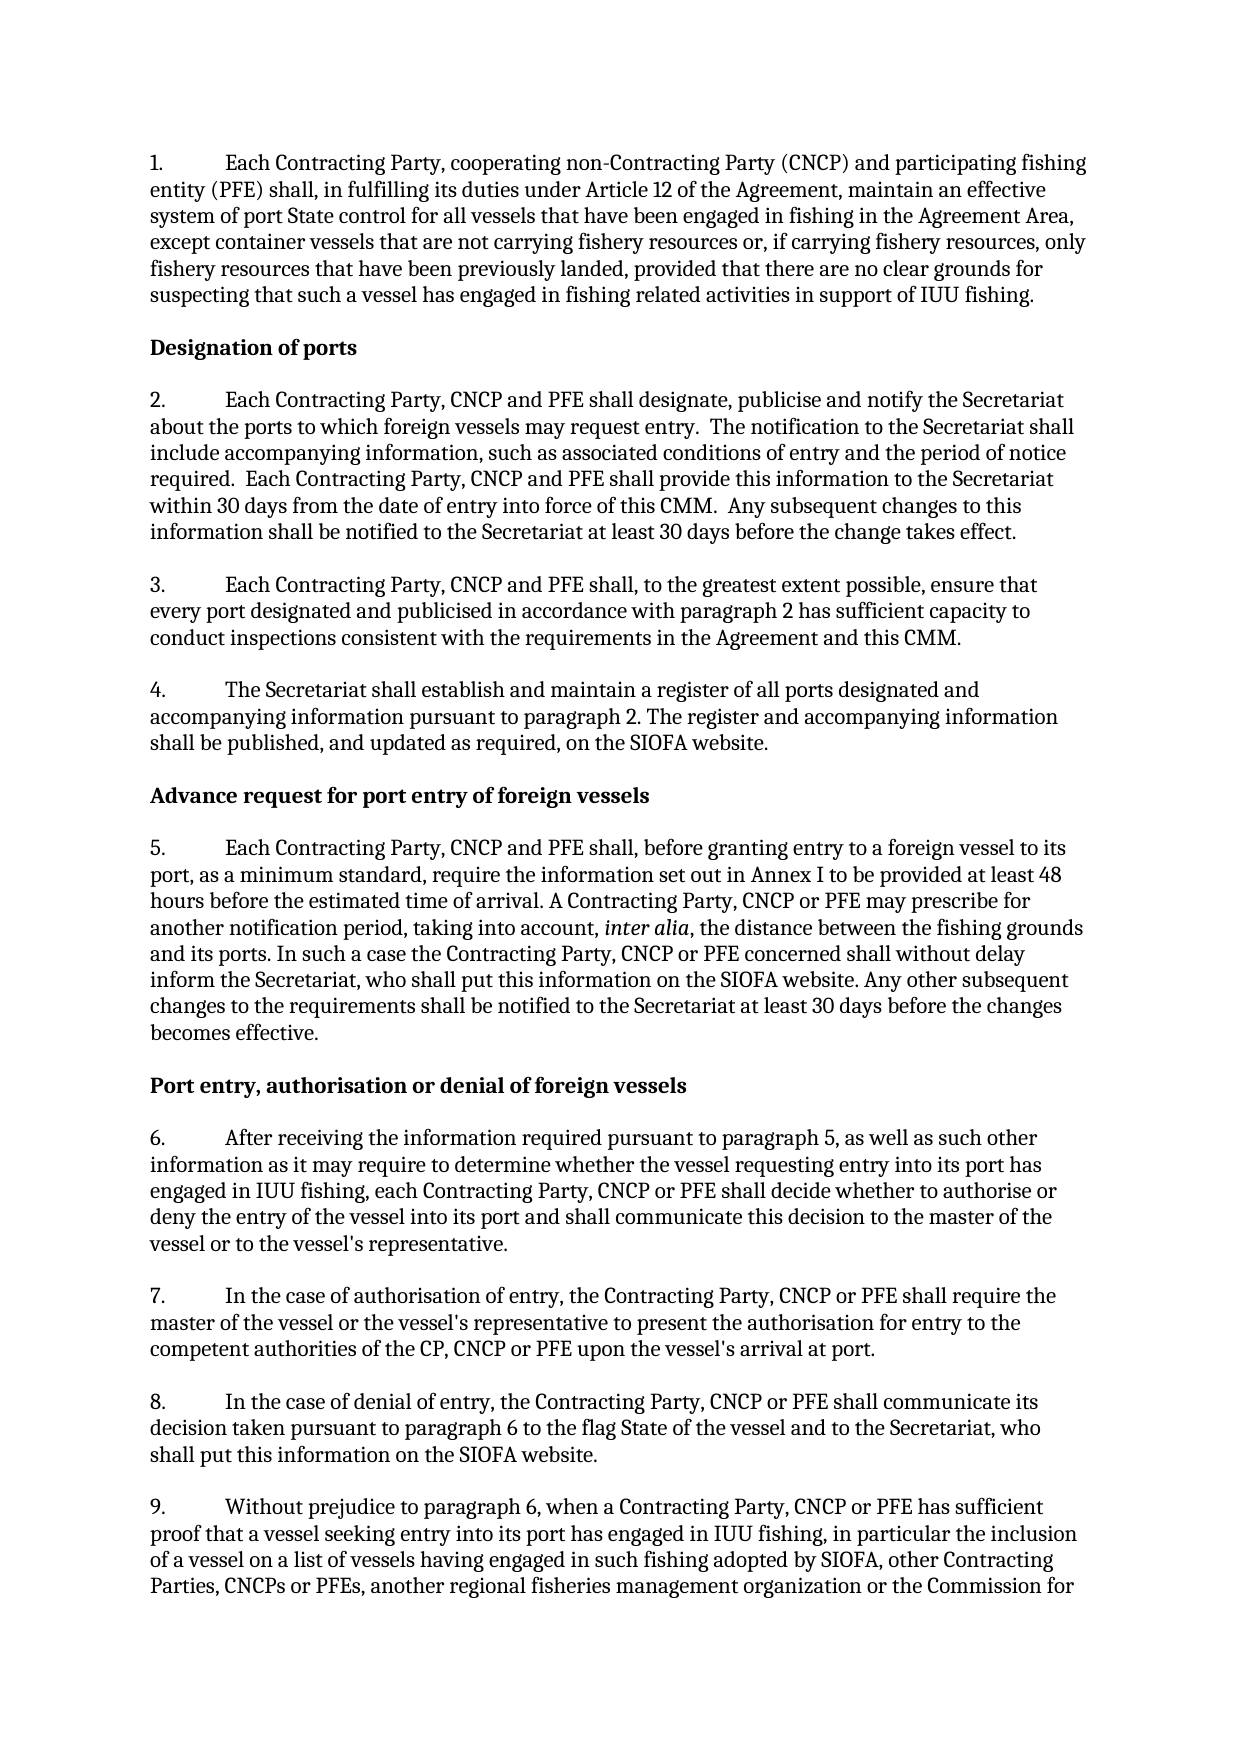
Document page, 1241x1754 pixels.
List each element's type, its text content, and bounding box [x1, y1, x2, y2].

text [150, 1494, 1090, 1599]
text Advance request for port entry of foreign vessels [150, 782, 1090, 809]
text 6. After receiving the information required pursuant to paragraph 5, as well as such other information as it may require to determine whether the vessel requesting entry into its port has engaged in IUU fishing, each Contracting Party, CNCP or PFE shall decide whether to authorise or deny the entry of the vessel into its port and shall communicate this decision to the master of the vessel or to the vessel's representative. [150, 1125, 1090, 1257]
text 8. In the case of denial of entry, the Contracting Party, CNCP or PFE shall communicate its decision taken pursuant to paragraph 6 to the flag State of the vessel and to the Secretariat, who shall put this information on the SIOFA website. [150, 1389, 1090, 1468]
text 3. Each Contracting Party, CNCP and PFE shall, to the greatest extent possible, ensure that every port designated and publicised in accordance with paragraph 2 has sufficient capacity to conduct inspections consistent with the requirements in the Agreement and this CMM. [150, 572, 1090, 651]
text 2. Each Contracting Party, CNCP and PFE shall designate, publicise and notify the Secretariat about the ports to which foreign vessels may request entry. The notification to the Secretariat shall include accompanying information, such as associated conditions of entry and the period of notice required. Each Contracting Party, CNCP and PFE shall provide this information to the Secretariat within 30 days from the date of entry into force of this CMM. Any subsequent changes to this information shall be notified to the Secretariat at least 30 days before the change takes effect. [150, 387, 1090, 545]
text 5. Each Contracting Party, CNCP and PFE shall, before granting entry to a foreign vessel to its port, as a minimum standard, require the information set out in Annex I to be provided at least 48 hours before the estimated time of arrival. A Contracting Party, CNCP or PFE may prescribe for another notification period, taking into account, inter alia, the distance between the fishing grounds and its ports. In such a case the Contracting Party, CNCP or PFE concerned shall without delay inform the Secretariat, who shall put this information on the SIOFA website. Any other subsequent changes to the requirements shall be notified to the Secretariat at least 30 days before the changes becomes effective. [150, 835, 1090, 1046]
text Port entry, authorisation or denial of foreign vessels [150, 1072, 1090, 1099]
text Designation of ports [150, 334, 1090, 361]
text 7. In the case of authorisation of entry, the Contracting Party, CNCP or PFE shall require the master of the vessel or the vessel's representative to present the authorisation for entry to the competent authorities of the CP, CNCP or PFE upon the vessel's arrival at port. [150, 1283, 1090, 1362]
text 4. The Secretariat shall establish and maintain a register of all ports designated and accompanying information pursuant to paragraph 2. The register and accompanying information shall be published, and updated as required, on the SIOFA website. [150, 677, 1090, 756]
text 1. Each Contracting Party, cooperating non-Contracting Party (CNCP) and participating fishing entity (PFE) shall, in fulfilling its duties under Article 12 of the Agreement, maintain an effective system of port State control for all vessels that have been engaged in fishing in the Agreement Area, except container vessels that are not carrying fishery resources or, if carrying fishery resources, only fishery resources that have been previously landed, provided that there are no clear grounds for suspecting that such a vessel has engaged in fishing related activities in support of IUU fishing. [150, 150, 1090, 308]
